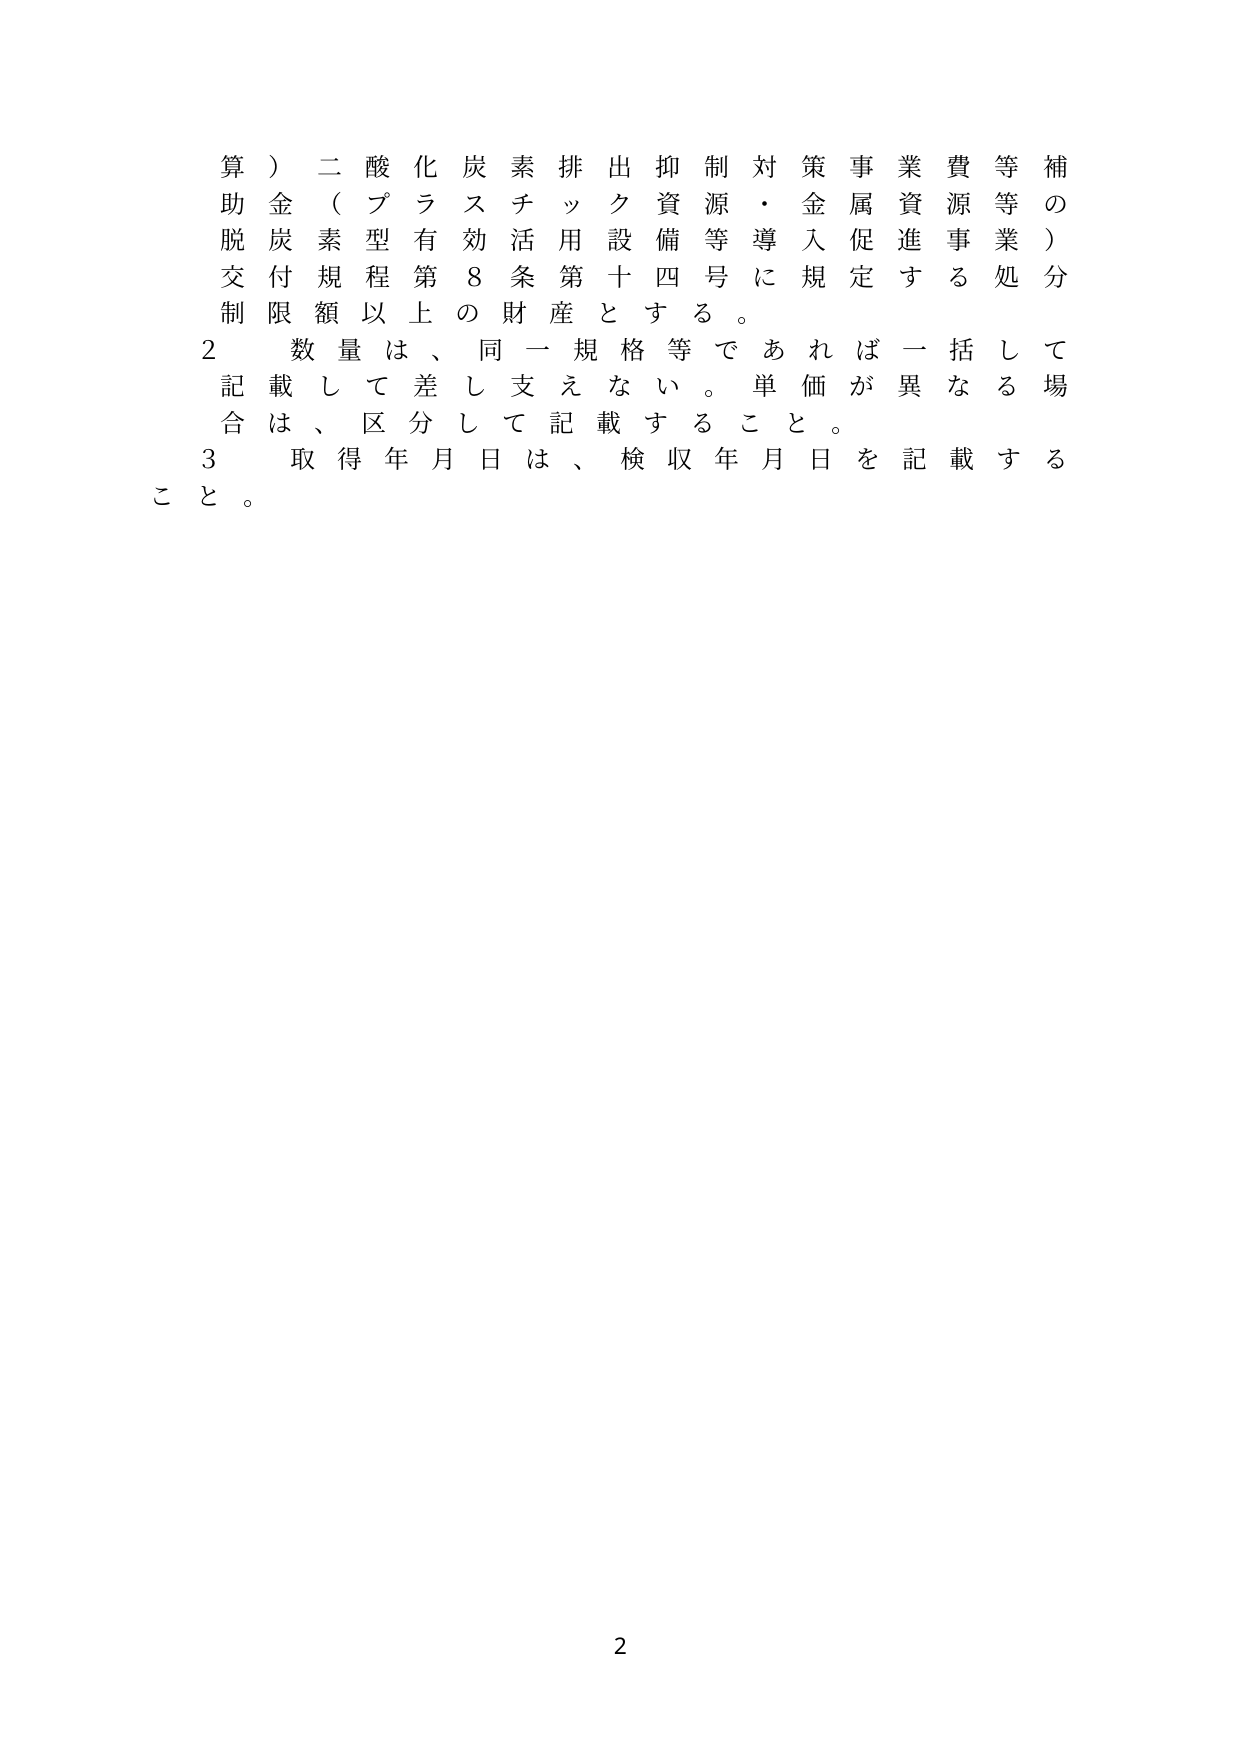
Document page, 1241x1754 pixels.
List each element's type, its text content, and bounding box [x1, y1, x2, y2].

text ３ 取得年月日は、検収年月日を記載すること。 [149, 439, 1091, 512]
text ２ 数量は、同一規格等であれば一括して記載して差し支えない。単価が異なる場合は、区分して記載すること。 [149, 330, 1091, 439]
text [149, 148, 1091, 330]
